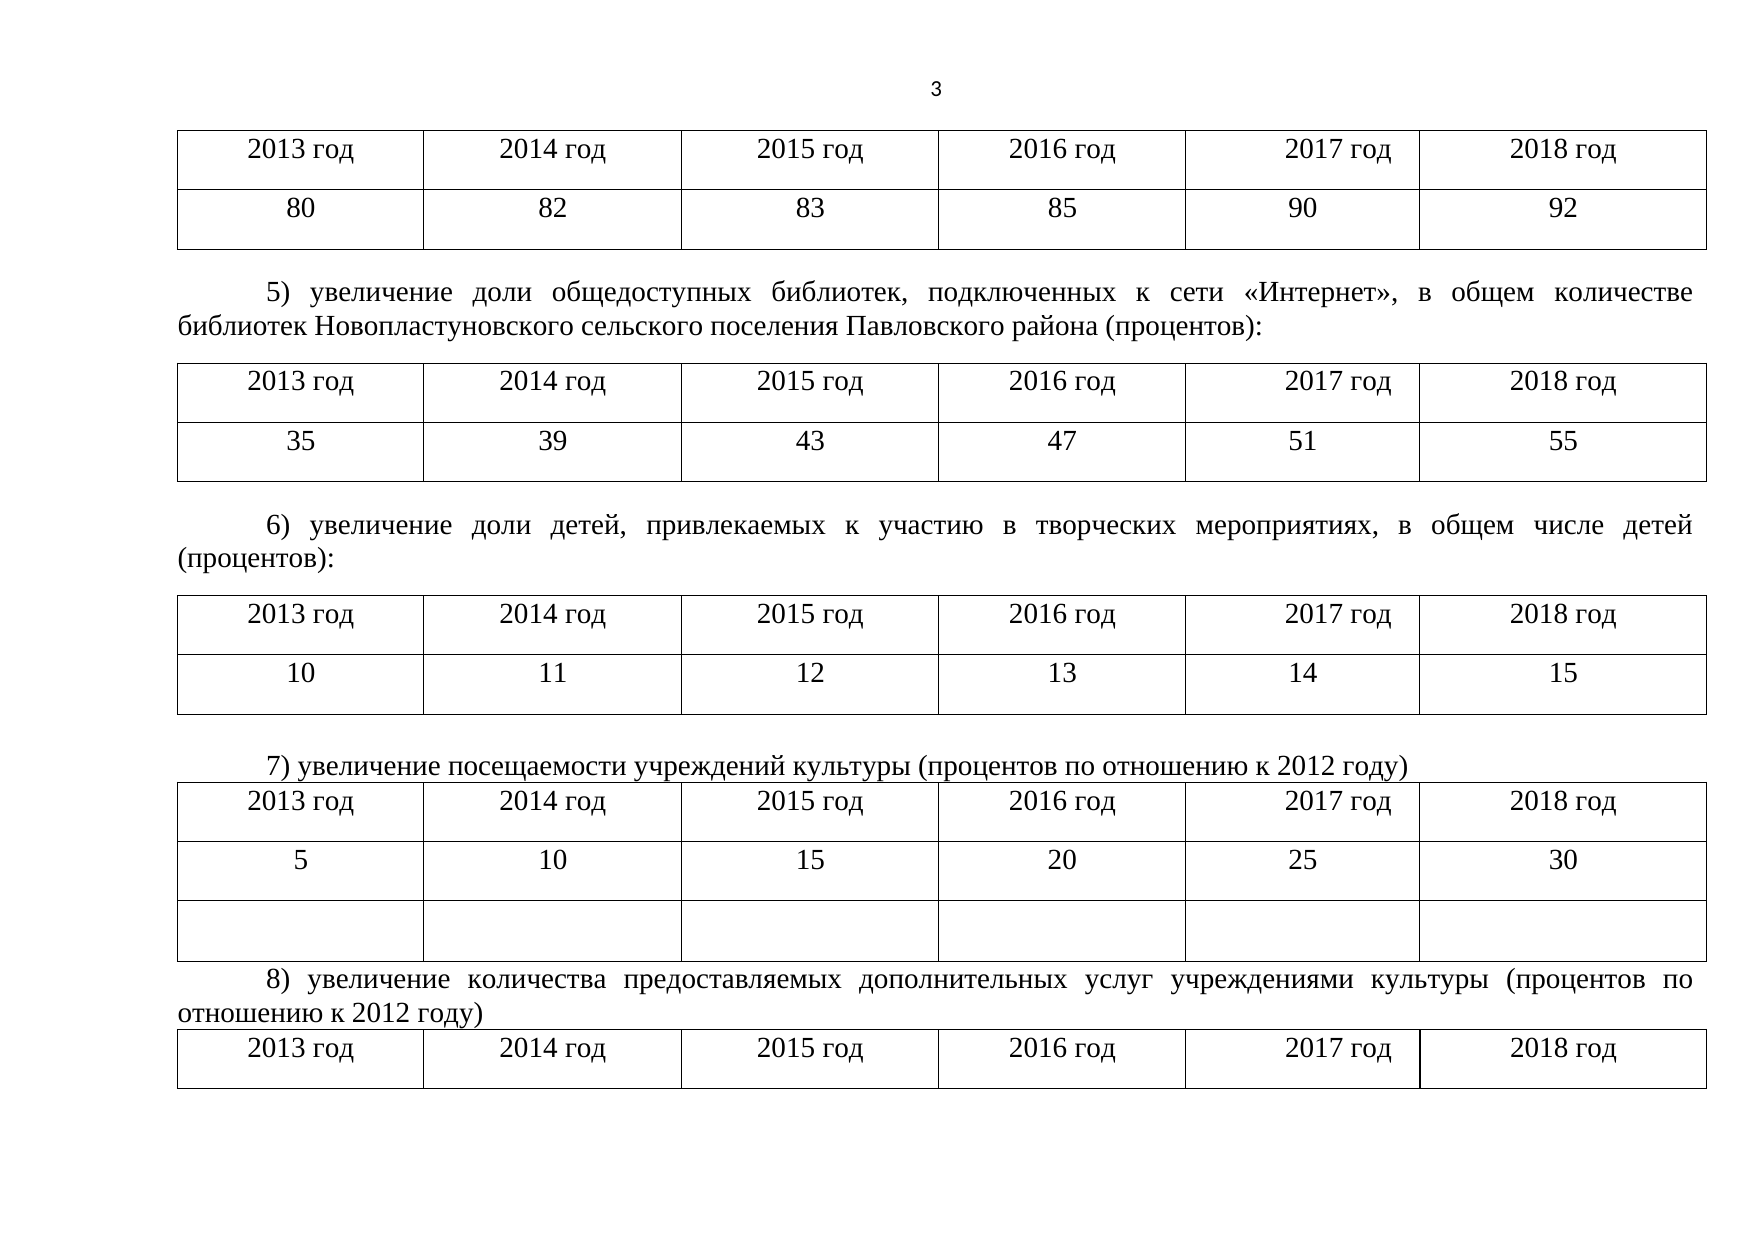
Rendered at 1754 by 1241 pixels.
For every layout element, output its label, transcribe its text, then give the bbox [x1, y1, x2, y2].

table_cell 51 [1186, 423, 1419, 481]
table_cell 10 [424, 842, 681, 900]
table_cell 90 [1186, 190, 1419, 248]
table_header 2018 год [1420, 131, 1706, 189]
table_cell 5 [178, 842, 423, 900]
table_cell 35 [178, 423, 423, 481]
table_cell [424, 901, 681, 961]
table_cell 47 [939, 423, 1185, 481]
table_cell 55 [1420, 423, 1706, 481]
table_header 2018 год [1420, 783, 1706, 841]
table_header 2018 год [1420, 364, 1706, 422]
table_header 2017 год [1186, 364, 1419, 422]
table_cell 12 [682, 655, 938, 713]
table_header 2015 год [682, 783, 938, 841]
table_header 2014 год [424, 783, 681, 841]
table_header 2018 год [1420, 596, 1706, 654]
table_cell 15 [1420, 655, 1706, 713]
table_header 2013 год [178, 596, 423, 654]
table_header 2017 год [1186, 596, 1419, 654]
table_header 2016 год [939, 596, 1185, 654]
table_header 2016 год [939, 131, 1185, 189]
table_header 2014 год [424, 364, 681, 422]
table_header 2015 год [682, 1030, 938, 1088]
table_header 2013 год [178, 783, 423, 841]
table_header 2014 год [424, 1030, 681, 1088]
text 7) увеличение посещаемости учреждений культуры (процентов по отношению к 2012 году) [177, 748, 1695, 782]
table_header 2015 год [682, 131, 938, 189]
table_header 2018 год [1421, 1030, 1706, 1088]
table_header 2017 год [1186, 131, 1419, 189]
table_cell 30 [1420, 842, 1706, 900]
table_header 2015 год [682, 596, 938, 654]
table_header 2013 год [178, 1030, 423, 1088]
table_cell 15 [682, 842, 938, 900]
table_cell [1186, 901, 1419, 961]
table_cell 20 [939, 842, 1185, 900]
text 6) увеличение доли детей, привлекаемых к участию в творческих мероприятиях, в общем числе детей (процентов): [177, 507, 1695, 574]
table_cell 85 [939, 190, 1185, 248]
table_cell 10 [178, 655, 423, 713]
table_header 2013 год [178, 364, 423, 422]
table_cell 13 [939, 655, 1185, 713]
table_cell 43 [682, 423, 938, 481]
table_cell 14 [1186, 655, 1419, 713]
table_cell 39 [424, 423, 681, 481]
table_header 2014 год [424, 131, 681, 189]
table_cell 82 [424, 190, 681, 248]
table_header 2013 год [178, 131, 423, 189]
table_cell [939, 901, 1185, 961]
table_cell 11 [424, 655, 681, 713]
table_header 2016 год [939, 364, 1185, 422]
table_header 2014 год [424, 596, 681, 654]
text 5) увеличение доли общедоступных библиотек, подключенных к сети «Интернет», в общем количестве библиотек Новопластуновского сельского поселения Павловского района (процентов): [177, 274, 1695, 342]
table_cell [178, 901, 423, 961]
table_cell 83 [682, 190, 938, 248]
table_cell [682, 901, 938, 961]
table_cell 80 [178, 190, 423, 248]
text 8) увеличение количества предоставляемых дополнительных услуг учреждениями культуры (процентов по отношению к 2012 году) [177, 962, 1695, 1029]
table_cell 25 [1186, 842, 1419, 900]
table_header 2015 год [682, 364, 938, 422]
table_cell 92 [1420, 190, 1706, 248]
table_header 2017 год [1186, 1030, 1419, 1088]
table_header 2016 год [939, 783, 1185, 841]
table_cell [1420, 901, 1706, 961]
table_header 2017 год [1186, 783, 1419, 841]
table_header 2016 год [939, 1030, 1185, 1088]
